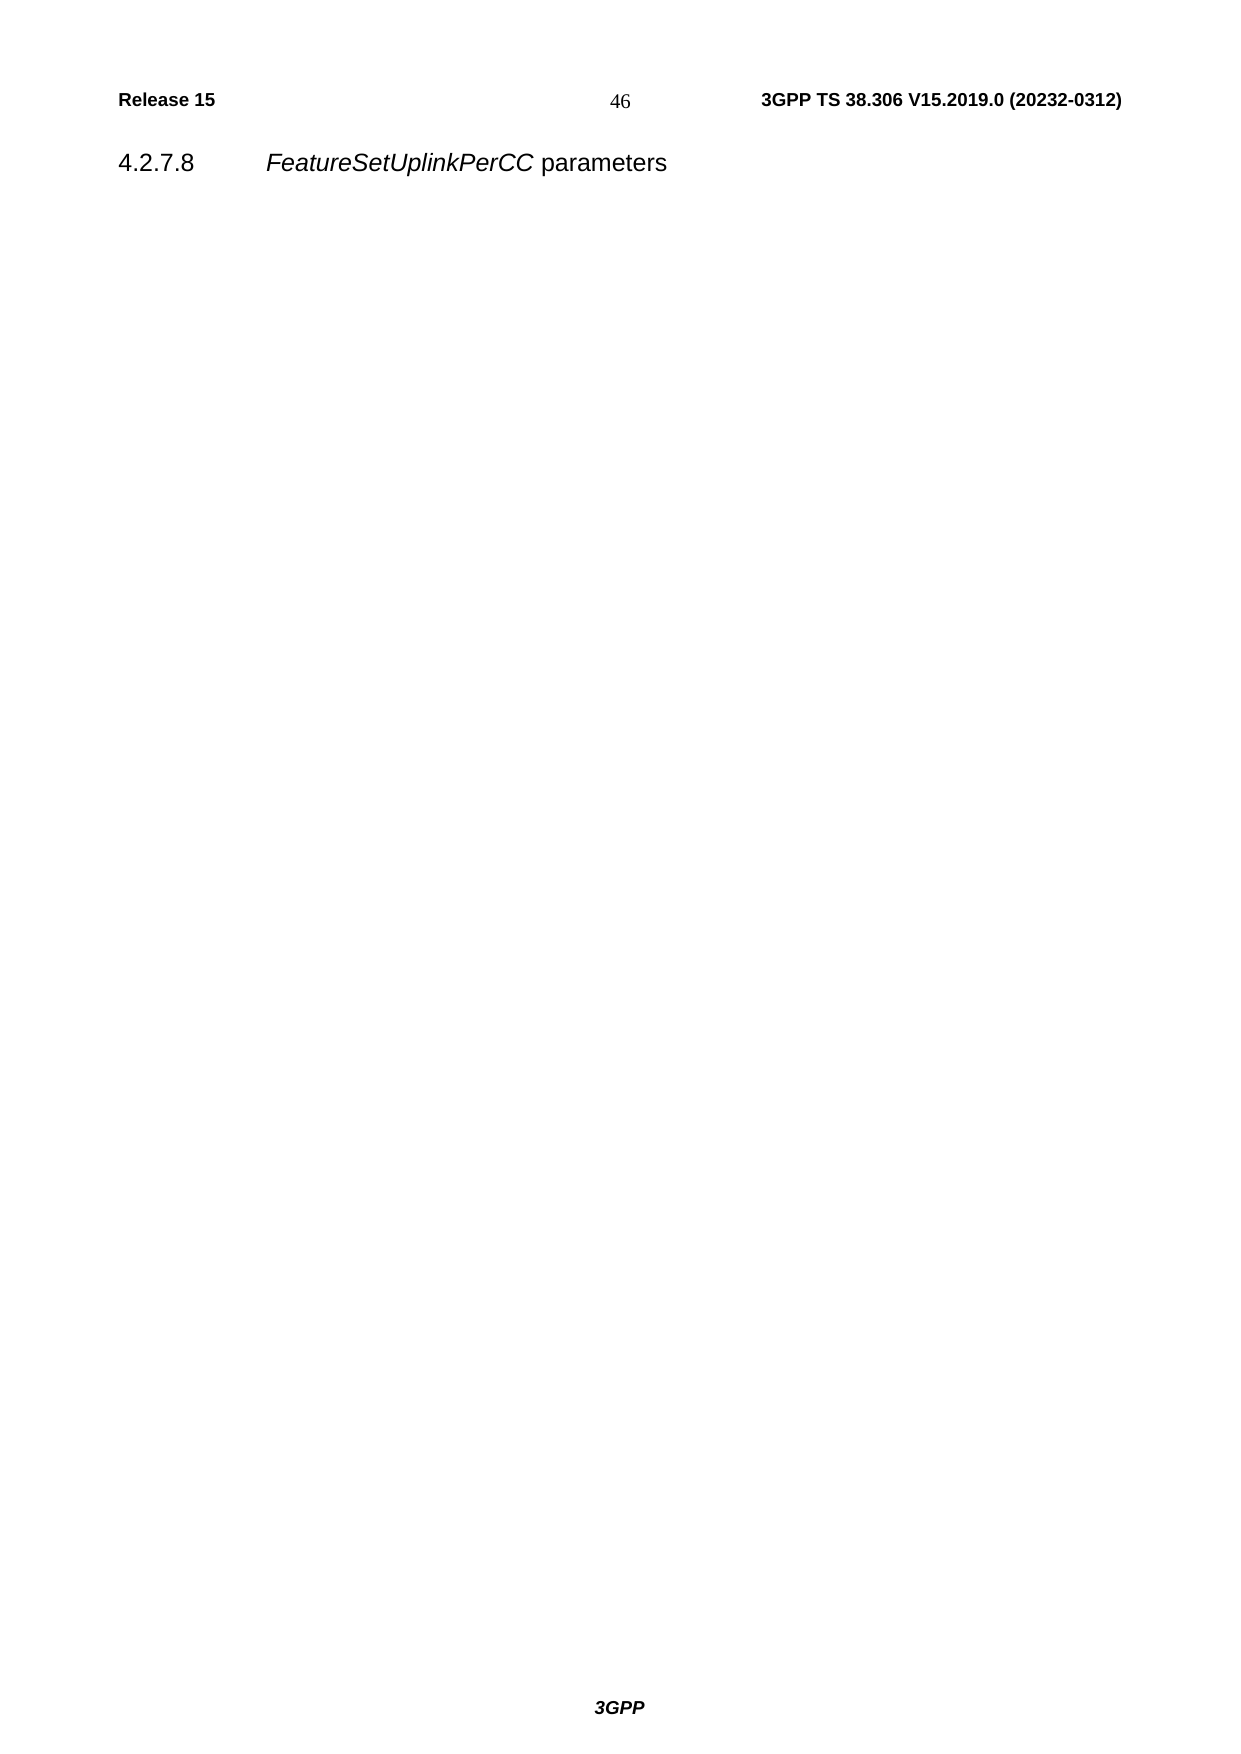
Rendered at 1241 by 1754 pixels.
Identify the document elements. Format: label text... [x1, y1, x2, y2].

subtitle 4.2.7.8 FeatureSetUplinkPerCC parameters [118, 147, 1122, 176]
